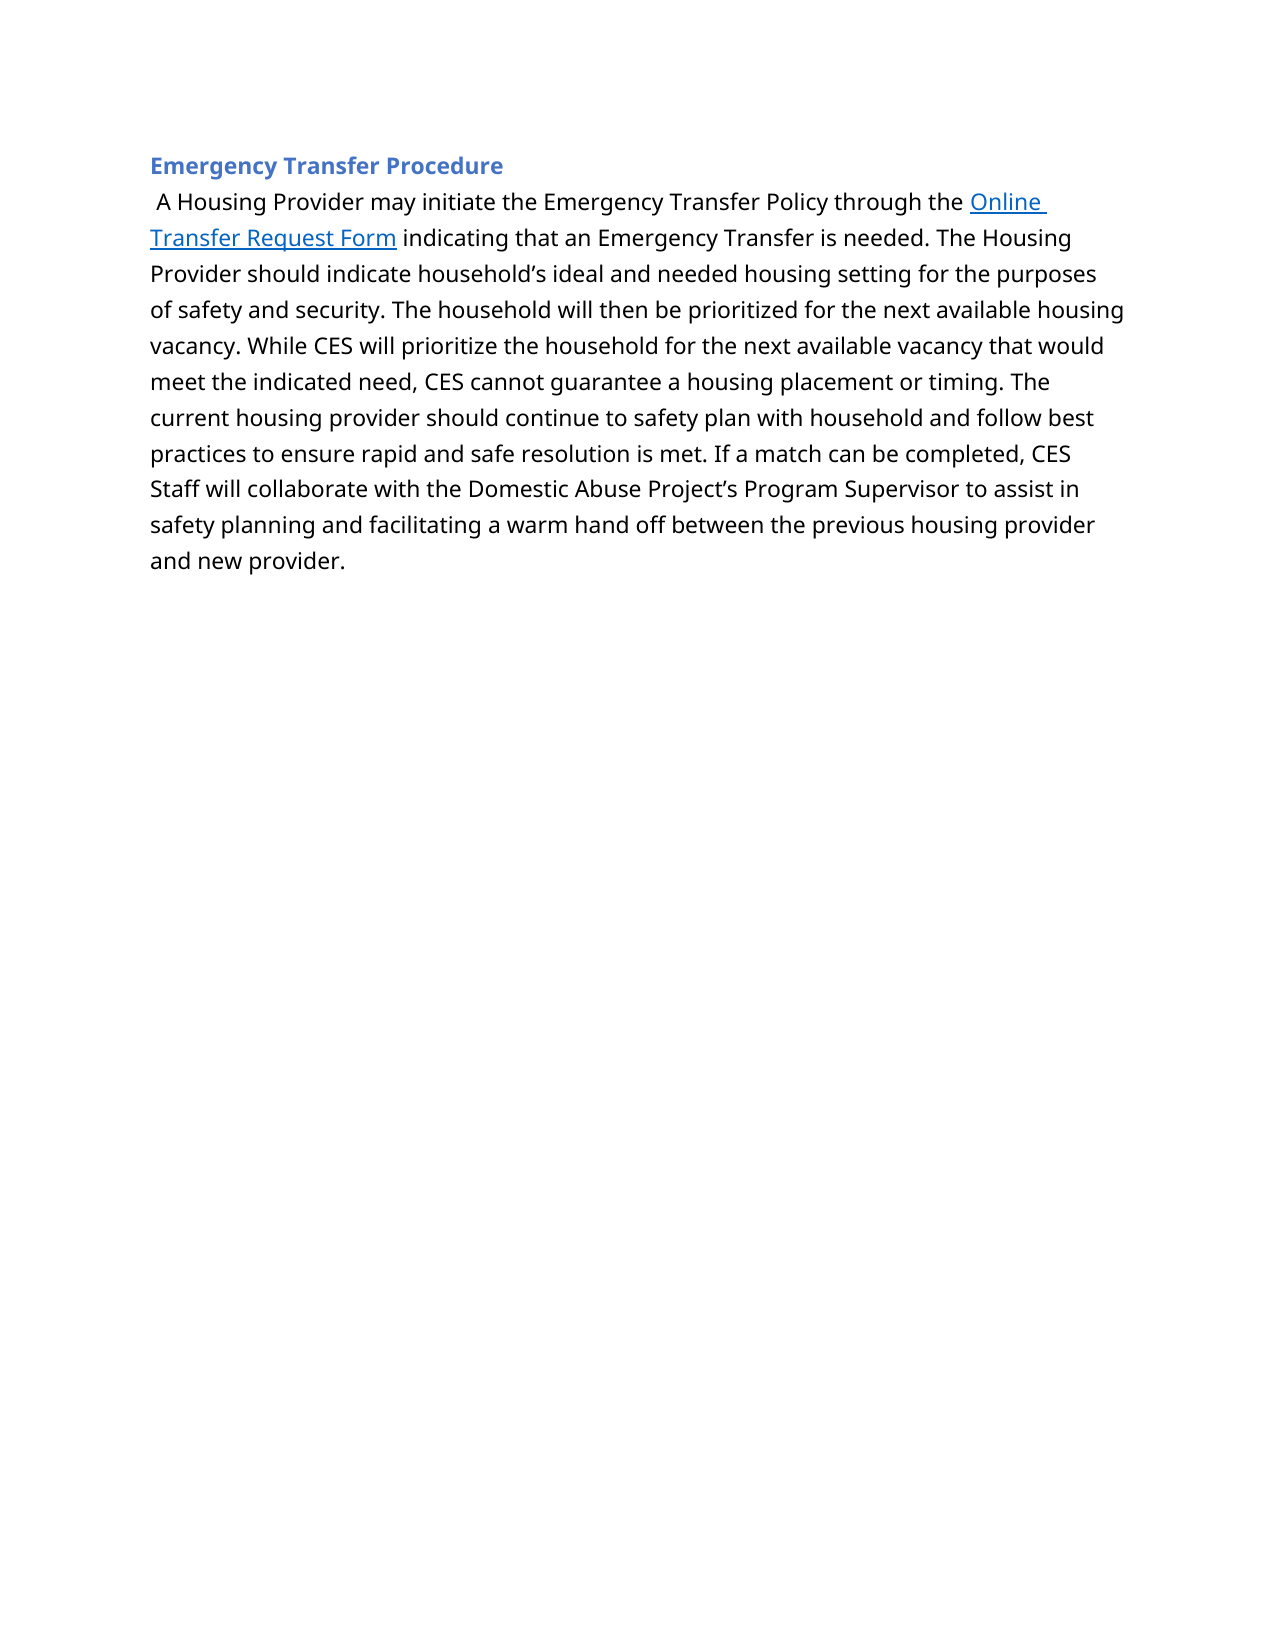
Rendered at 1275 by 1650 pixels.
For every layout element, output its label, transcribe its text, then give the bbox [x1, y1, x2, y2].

subtitle Emergency Transfer Procedure [150, 150, 1125, 181]
text A Housing Provider may initiate the Emergency Transfer Policy through the Online Transfer Request Form indicating that an Emergency Transfer is needed. The Housing Provider should indicate household’s ideal and needed housing setting for the purposes of safety and security. The household will then be prioritized for the next available housing vacancy. While CES will prioritize the household for the next available vacancy that would meet the indicated need, CES cannot guarantee a housing placement or timing. The current housing provider should continue to safety plan with household and follow best practices to ensure rapid and safe resolution is met. If a match can be completed, CES Staff will collaborate with the Domestic Abuse Project’s Program Supervisor to assist in safety planning and facilitating a warm hand off between the previous housing provider and new provider. [150, 186, 1125, 577]
